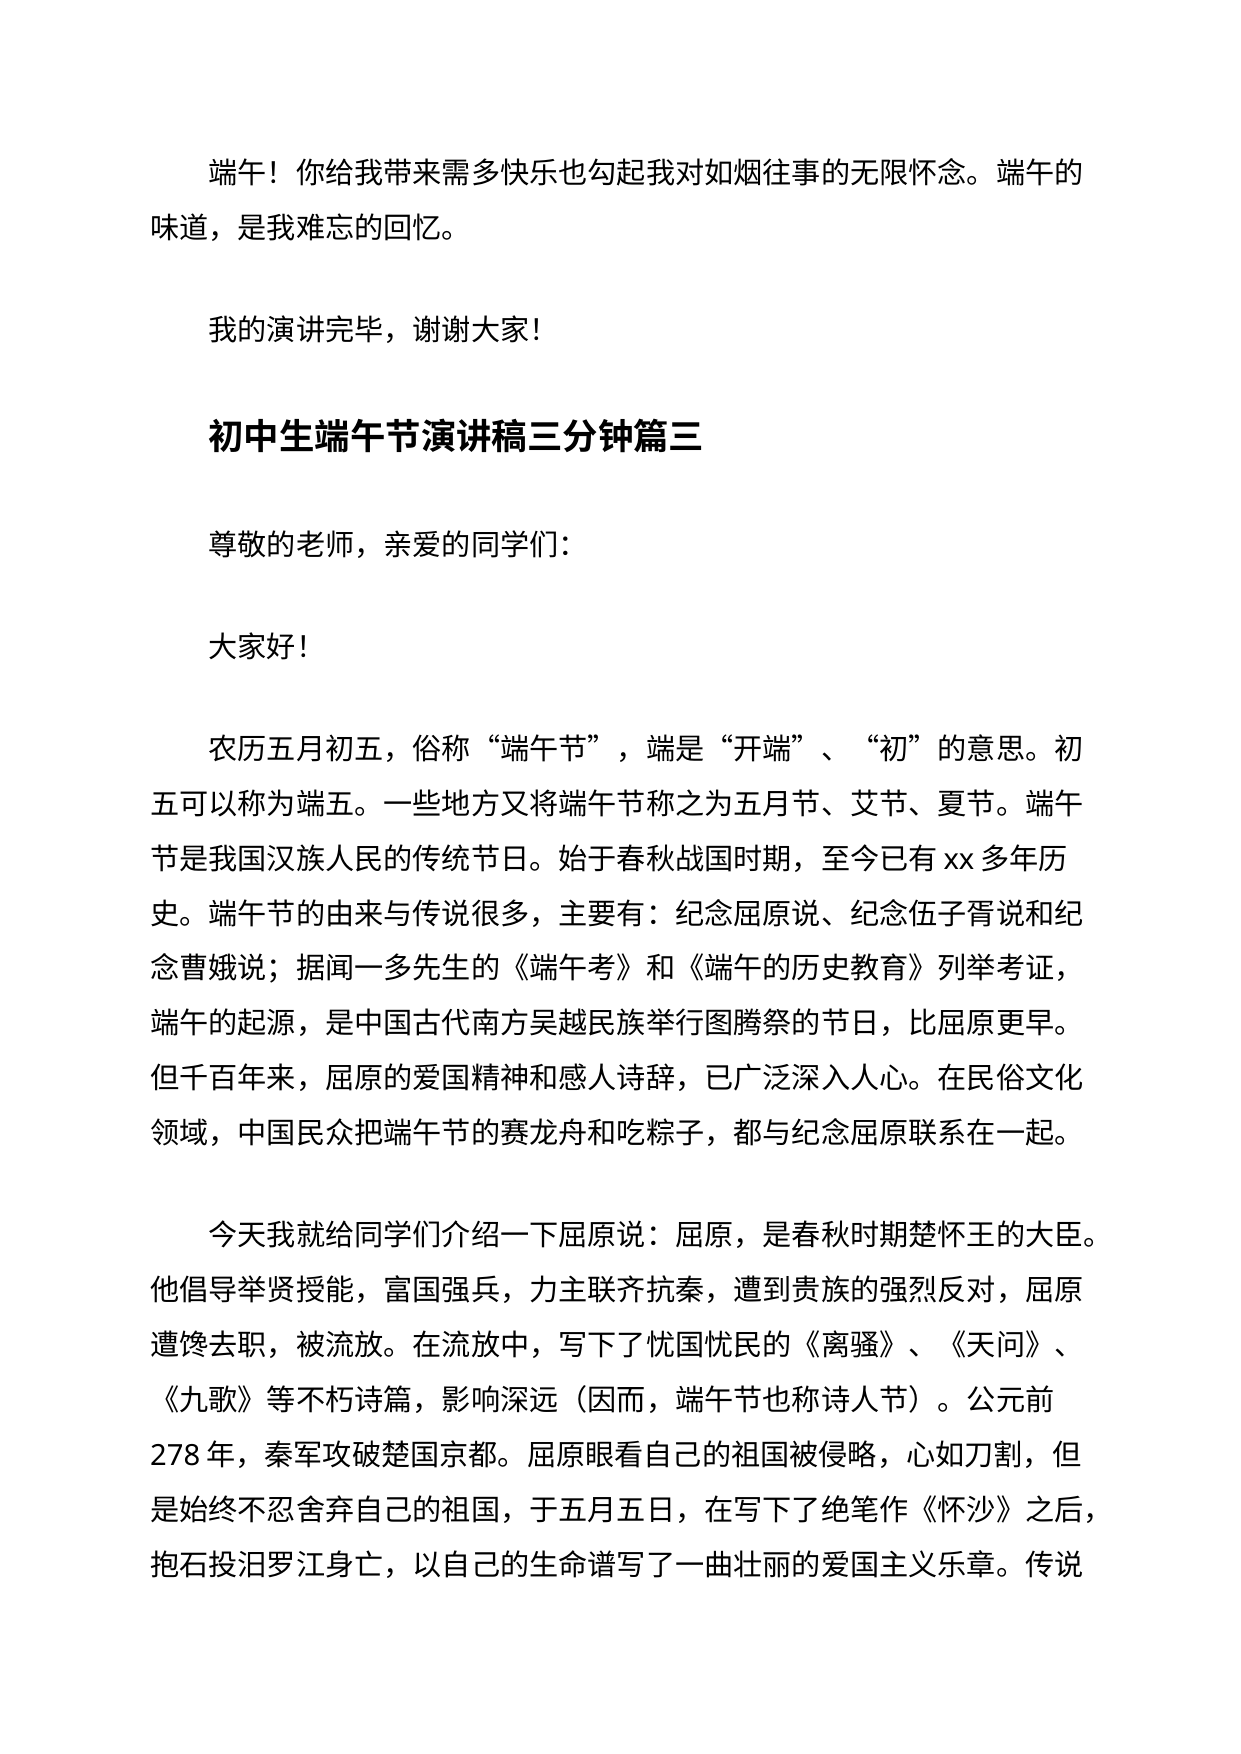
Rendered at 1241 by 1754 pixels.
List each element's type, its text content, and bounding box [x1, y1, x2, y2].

text 尊敬的老师，亲爱的同学们： [150, 522, 1090, 564]
text 大家好！ [150, 624, 1090, 666]
text 端午！你给我带来需多快乐也勾起我对如烟往事的无限怀念。端午的味道，是我难忘的回忆。 [150, 150, 1090, 247]
text 我的演讲完毕，谢谢大家！ [150, 307, 1090, 349]
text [150, 1212, 1090, 1583]
text 初中生端午节演讲稿三分钟篇三 [150, 408, 1090, 460]
text 农历五月初五，俗称“端午节”，端是“开端”、“初”的意思。初五可以称为端五。一些地方又将端午节称之为五月节、艾节、夏节。端午节是我国汉族人民的传统节日。始于春秋战国时期，至今已有xx多年历史。端午节的由来与传说很多，主要有：纪念屈原说、纪念伍子胥说和纪念曹娥说；据闻一多先生的《端午考》和《端午的历史教育》列举考证，端午的起源，是中国古代南方吴越民族举行图腾祭的节日，比屈原更早。但千百年来，屈原的爱国精神和感人诗辞，已广泛深入人心。在民俗文化领域，中国民众把端午节的赛龙舟和吃粽子，都与纪念屈原联系在一起。 [150, 725, 1090, 1152]
